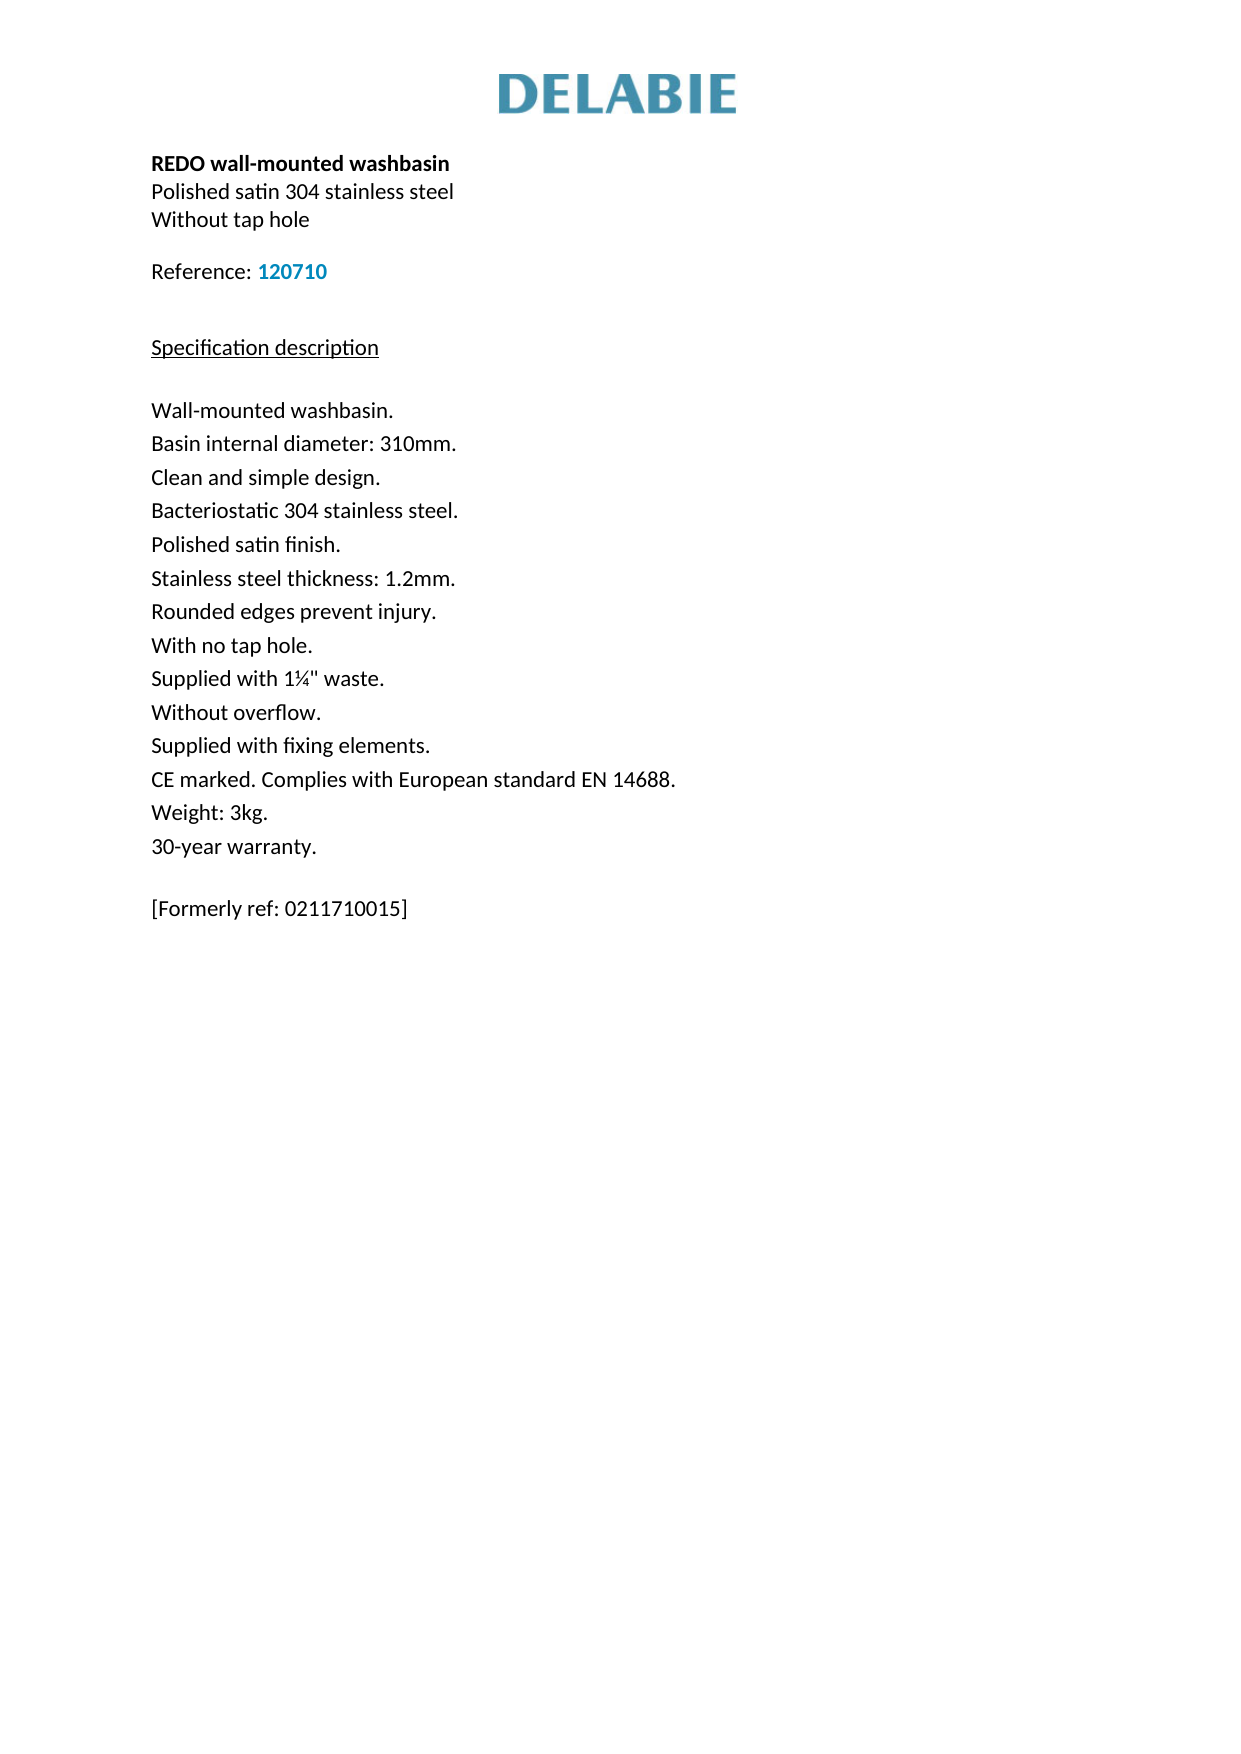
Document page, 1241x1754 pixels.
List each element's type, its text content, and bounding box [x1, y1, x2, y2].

text Polished satin 304 stainless steel [151, 177, 1084, 205]
text CE marked. Complies with European standard EN 14688. [151, 765, 1084, 793]
text Stainless steel thickness: 1.2mm. [151, 564, 1084, 592]
text Without tap hole [151, 205, 1084, 233]
text Clean and simple design. [151, 463, 1084, 491]
text Without overflow. [151, 698, 1084, 726]
text [Formerly ref: 0211710015] [151, 894, 1084, 922]
text Specification description [151, 333, 1084, 361]
text Wall-mounted washbasin. [151, 396, 1084, 424]
text 30-year warranty. [151, 832, 1084, 860]
text Rounded edges prevent injury. [151, 597, 1084, 625]
text Bacteriostatic 304 stainless steel. [151, 497, 1084, 525]
text With no tap hole. [151, 631, 1084, 659]
text Supplied with fixing elements. [151, 731, 1084, 759]
text Polished satin finish. [151, 530, 1084, 558]
text REDO wall-mounted washbasin [151, 149, 1084, 177]
text Weight: 3kg. [151, 798, 1084, 827]
text Basin internal diameter: 310mm. [151, 429, 1084, 458]
picture [497, 74, 738, 114]
text Reference: 120710 [151, 257, 1084, 285]
text Supplied with 1¼" waste. [151, 664, 1084, 692]
